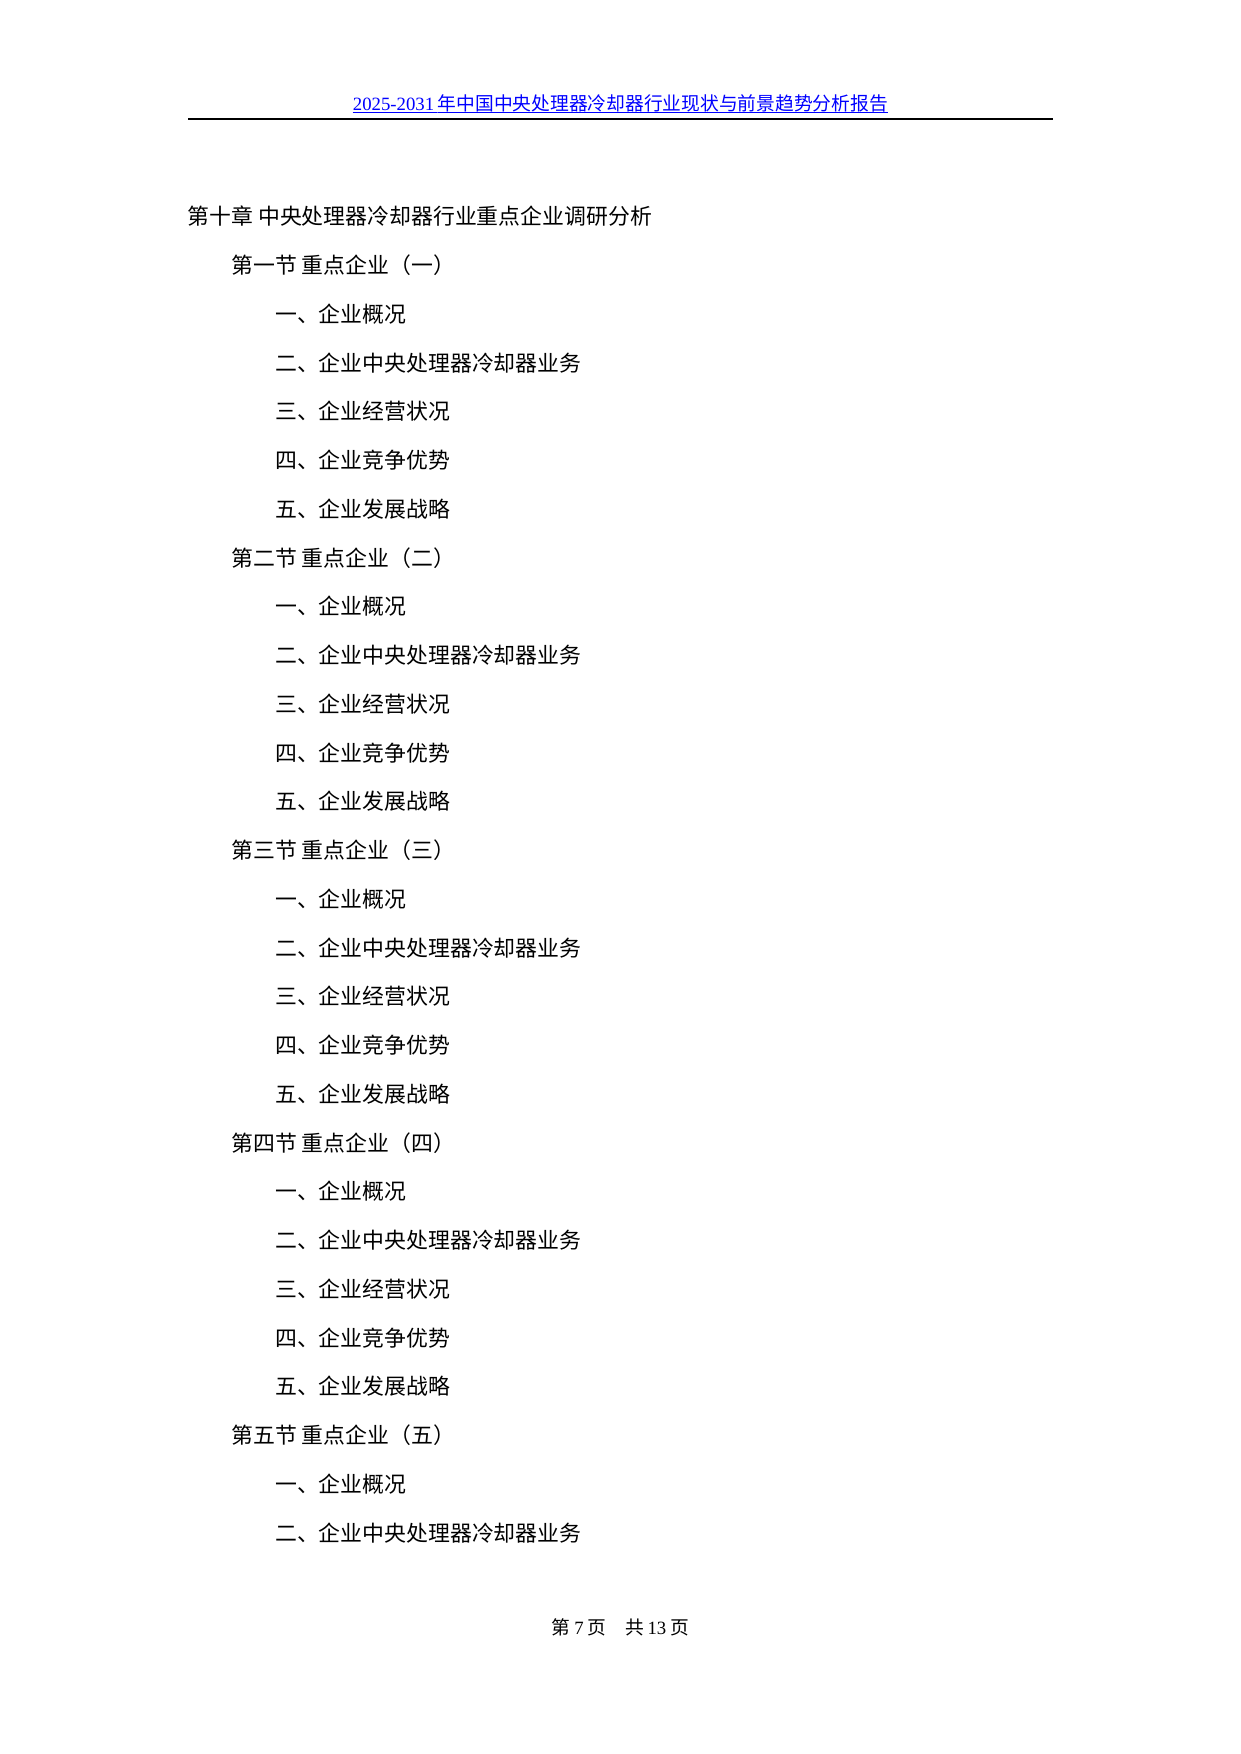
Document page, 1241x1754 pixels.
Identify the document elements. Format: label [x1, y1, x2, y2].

text [187, 150, 1053, 1548]
